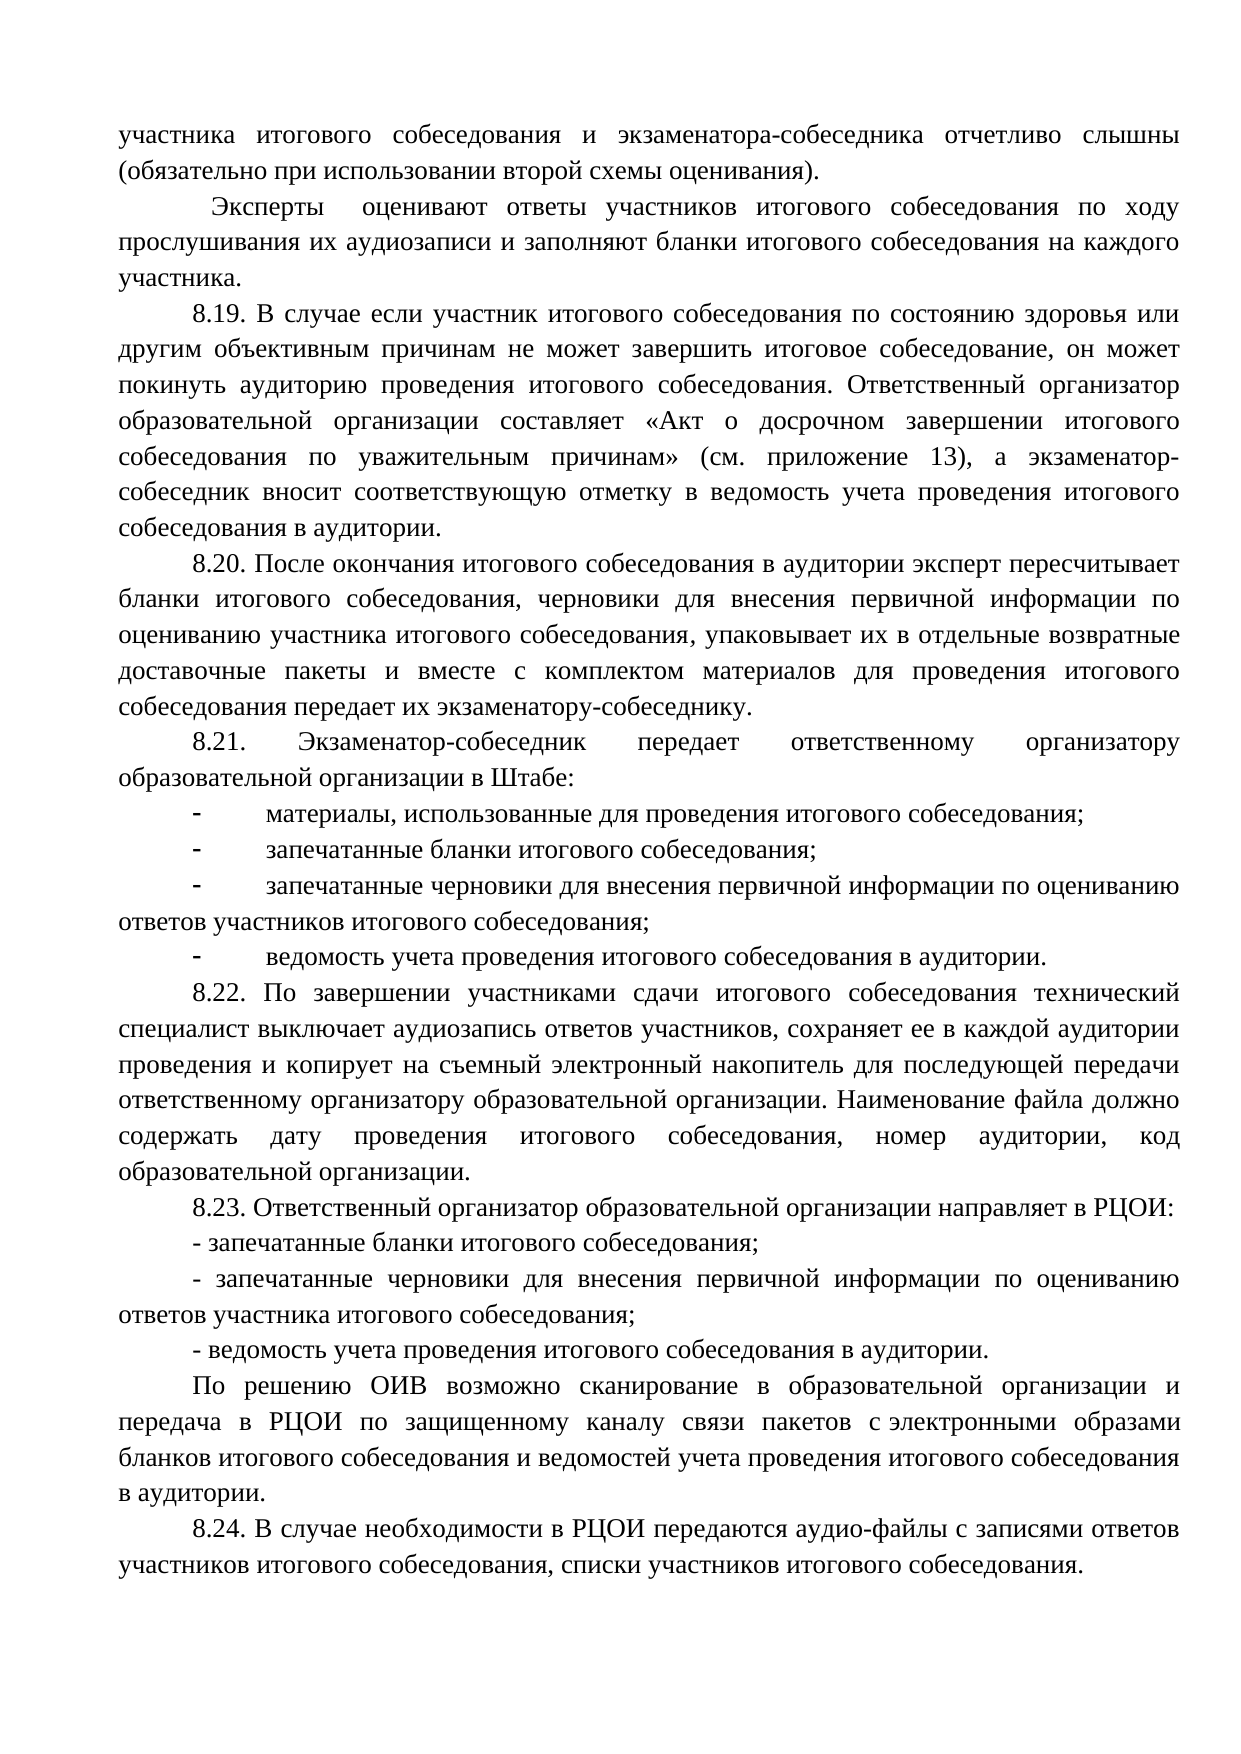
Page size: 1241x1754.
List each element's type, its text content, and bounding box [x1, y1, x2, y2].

text 8.22. По завершении участниками сдачи итогового собеседования технический специалист выключает аудиозапись ответов участников, сохраняет ее в каждой аудитории проведения и копирует на съемный электронный накопитель для последующей передачи ответственному организатору образовательной организации. Наименование файла должно содержать дату проведения итогового собеседования, номер аудитории, код образовательной организации. [118, 976, 1181, 1186]
list Эксперты оценивают ответы участников итогового собеседования по ходу прослушивания их аудиозаписи и заполняют бланки итогового собеседования на каждого участника. [118, 189, 1181, 292]
list - запечатанные черновики для внесения первичной информации по оцениванию ответов участника итогового собеседования; [118, 1262, 1181, 1329]
list 8.21. Экзаменатор-собеседник передает ответственному организатору образовательной организации в Штабе: [118, 726, 1181, 792]
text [118, 118, 1181, 185]
list запечатанные бланки итогового собеседования; [118, 833, 1181, 864]
text 8.19. В случае если участник итогового собеседования по состоянию здоровья или другим объективным причинам не может завершить итоговое собеседование, он может покинуть аудиторию проведения итогового собеседования. Ответственный организатор образовательной организации составляет «Акт о досрочном завершении итогового собеседования по уважительным причинам» (см. приложение 13), а экзаменатор-собеседник вносит соответствующую отметку в ведомость учета проведения итогового собеседования в аудитории. [118, 297, 1181, 542]
list 8.20. После окончания итогового собеседования в аудитории эксперт пересчитывает бланки итогового собеседования, черновики для внесения первичной информации по оцениванию участника итогового собеседования, упаковывает их в отдельные возвратные доставочные пакеты и вместе с комплектом материалов для проведения итогового собеседования передает их экзаменатору-собеседнику. [118, 547, 1181, 721]
list 8.23. Ответственный организатор образовательной организации направляет в РЦОИ: [118, 1191, 1181, 1222]
list материалы, использованные для проведения итогового собеседования; [118, 797, 1181, 828]
text По решению ОИВ возможно сканирование в образовательной организации и передача в РЦОИ по защищенному каналу связи пакетов с электронными образами бланков итогового собеседования и ведомостей учета проведения итогового собеседования в аудитории. [118, 1369, 1181, 1508]
list - запечатанные бланки итогового собеседования; [118, 1226, 1181, 1258]
list - ведомость учета проведения итогового собеседования в аудитории. [118, 1334, 1181, 1365]
list ведомость учета проведения итогового собеседования в аудитории. [118, 940, 1181, 972]
text 8.24. В случае необходимости в РЦОИ передаются аудио-файлы с записями ответов участников итогового собеседования, списки участников итогового собеседования. [118, 1512, 1181, 1579]
list запечатанные черновики для внесения первичной информации по оцениванию ответов участников итогового собеседования; [118, 869, 1181, 936]
